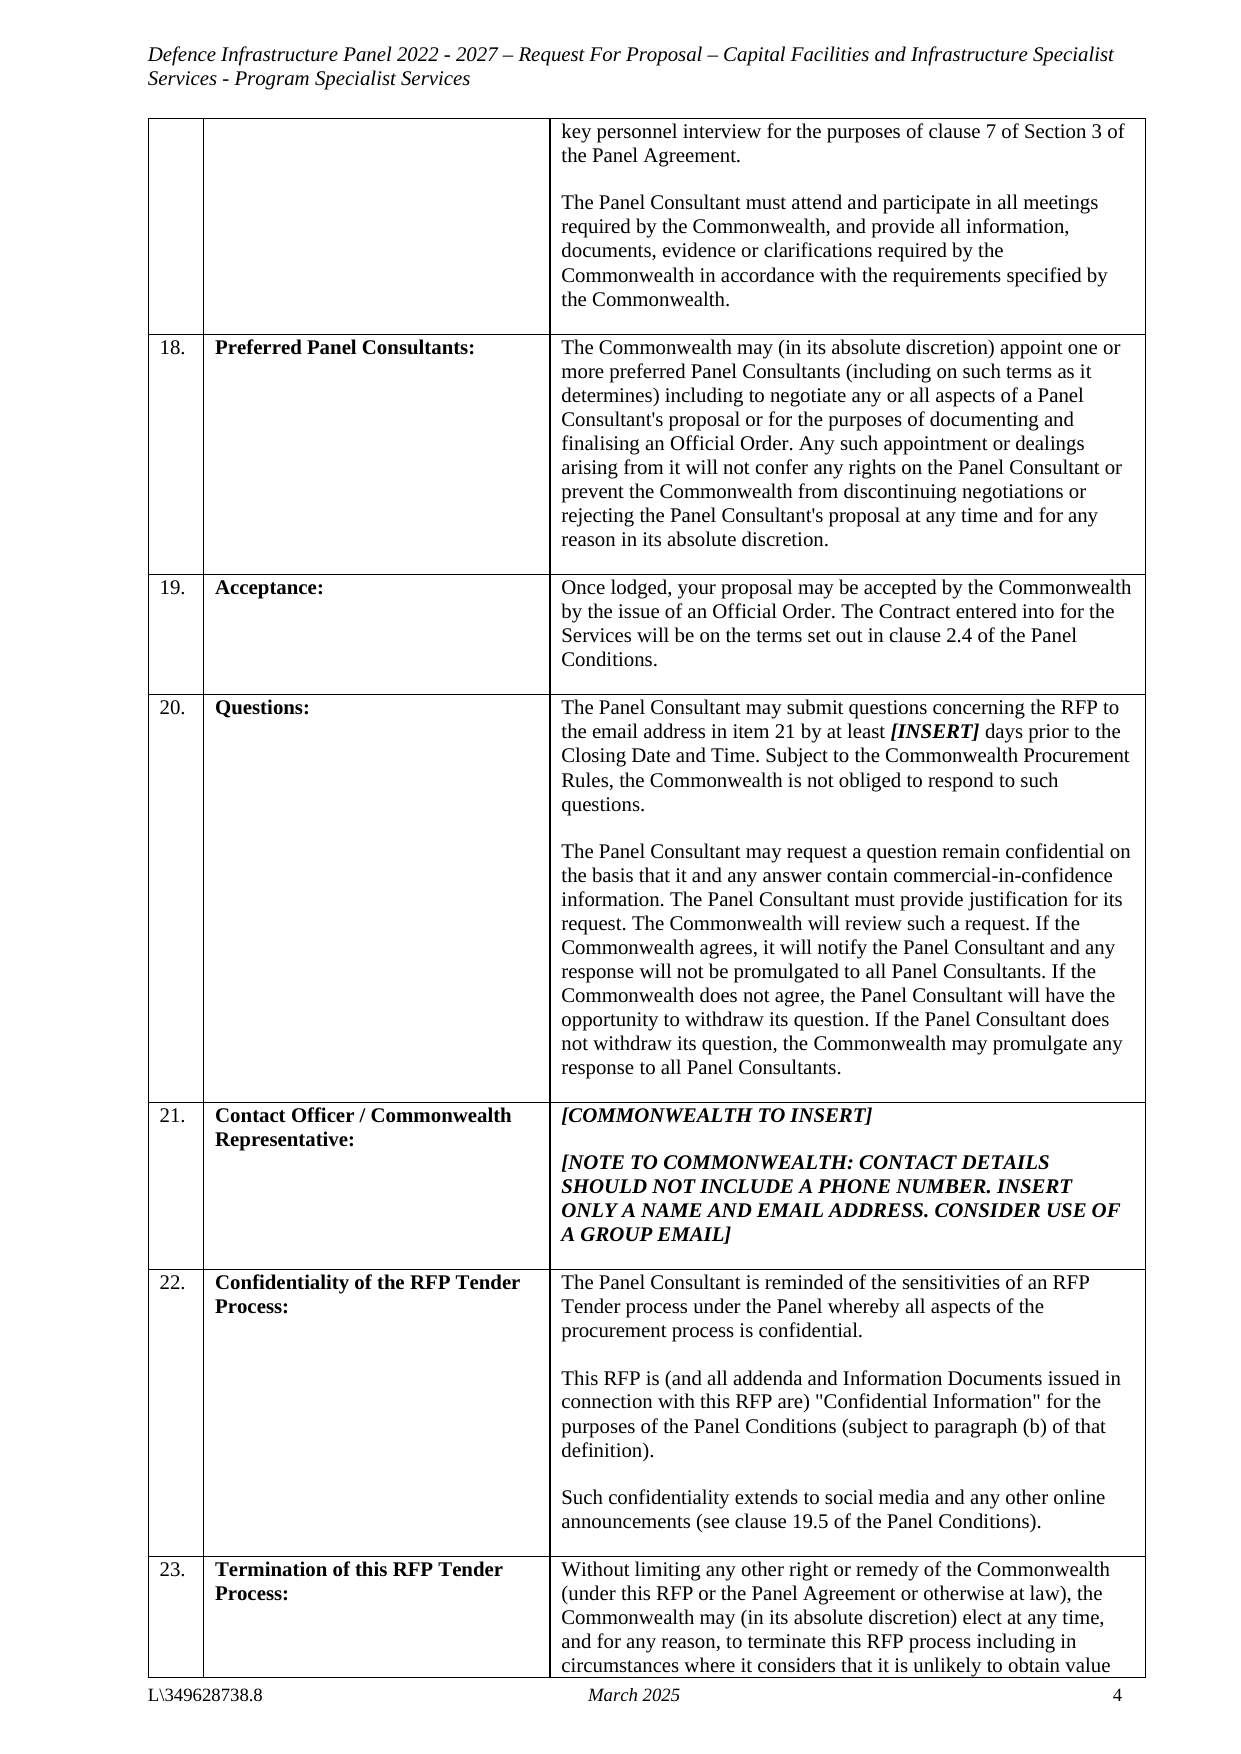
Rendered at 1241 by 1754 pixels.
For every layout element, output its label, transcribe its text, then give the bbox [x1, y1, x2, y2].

table_cell [149, 119, 203, 333]
table_cell [149, 1557, 203, 1677]
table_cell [551, 119, 1145, 333]
table_cell [COMMONWEALTH TO INSERT] [NOTE TO COMMONWEALTH: CONTACT DETAILS SHOULD NOT INCLUDE A PHONE NUMBER. INSERT ONLY A NAME AND EMAIL ADDRESS. CONSIDER USE OF A GROUP EMAIL] [551, 1103, 1145, 1269]
table_cell [149, 695, 203, 1102]
table_cell Questions: [204, 695, 549, 1102]
table_cell The Panel Consultant is reminded of the sensitivities of an RFP Tender process under the Panel whereby all aspects of the procurement process is confidential. This RFP is (and all addenda and Information Documents issued in connection with this RFP are) "Confidential Information" for the purposes of the Panel Conditions (subject to paragraph (b) of that definition). Such confidentiality extends to social media and any other online announcements (see clause 19.5 of the Panel Conditions). [551, 1270, 1145, 1556]
table_cell The Panel Consultant may submit questions concerning the RFP to the email address in item 21 by at least [INSERT] days prior to the Closing Date and Time. Subject to the Commonwealth Procurement Rules, the Commonwealth is not obliged to respond to such questions. The Panel Consultant may request a question remain confidential on the basis that it and any answer contain commercial-in-confidence information. The Panel Consultant must provide justification for its request. The Commonwealth will review such a request. If the Commonwealth agrees, it will notify the Panel Consultant and any response will not be promulgated to all Panel Consultants. If the Commonwealth does not agree, the Panel Consultant will have the opportunity to withdraw its question. If the Panel Consultant does not withdraw its question, the Commonwealth may promulgate any response to all Panel Consultants. [551, 695, 1145, 1102]
table_cell [149, 1270, 203, 1556]
table_cell [149, 1103, 203, 1269]
table_cell [149, 335, 203, 574]
table_cell Contact Officer / Commonwealth Representative: [204, 1103, 549, 1269]
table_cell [204, 119, 549, 333]
table_cell Once lodged, your proposal may be accepted by the Commonwealth by the issue of an Official Order. The Contract entered into for the Services will be on the terms set out in clause 2.4 of the Panel Conditions. [551, 575, 1145, 694]
table_cell [149, 575, 203, 694]
table_cell Confidentiality of the RFP Tender Process: [204, 1270, 549, 1556]
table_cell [551, 1557, 1145, 1677]
table_cell The Commonwealth may (in its absolute discretion) appoint one or more preferred Panel Consultants (including on such terms as it determines) including to negotiate any or all aspects of a Panel Consultant's proposal or for the purposes of documenting and finalising an Official Order. Any such appointment or dealings arising from it will not confer any rights on the Panel Consultant or prevent the Commonwealth from discontinuing negotiations or rejecting the Panel Consultant's proposal at any time and for any reason in its absolute discretion. [551, 335, 1145, 574]
table_cell Acceptance: [204, 575, 549, 694]
table_cell Preferred Panel Consultants: [204, 335, 549, 574]
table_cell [204, 1557, 549, 1677]
